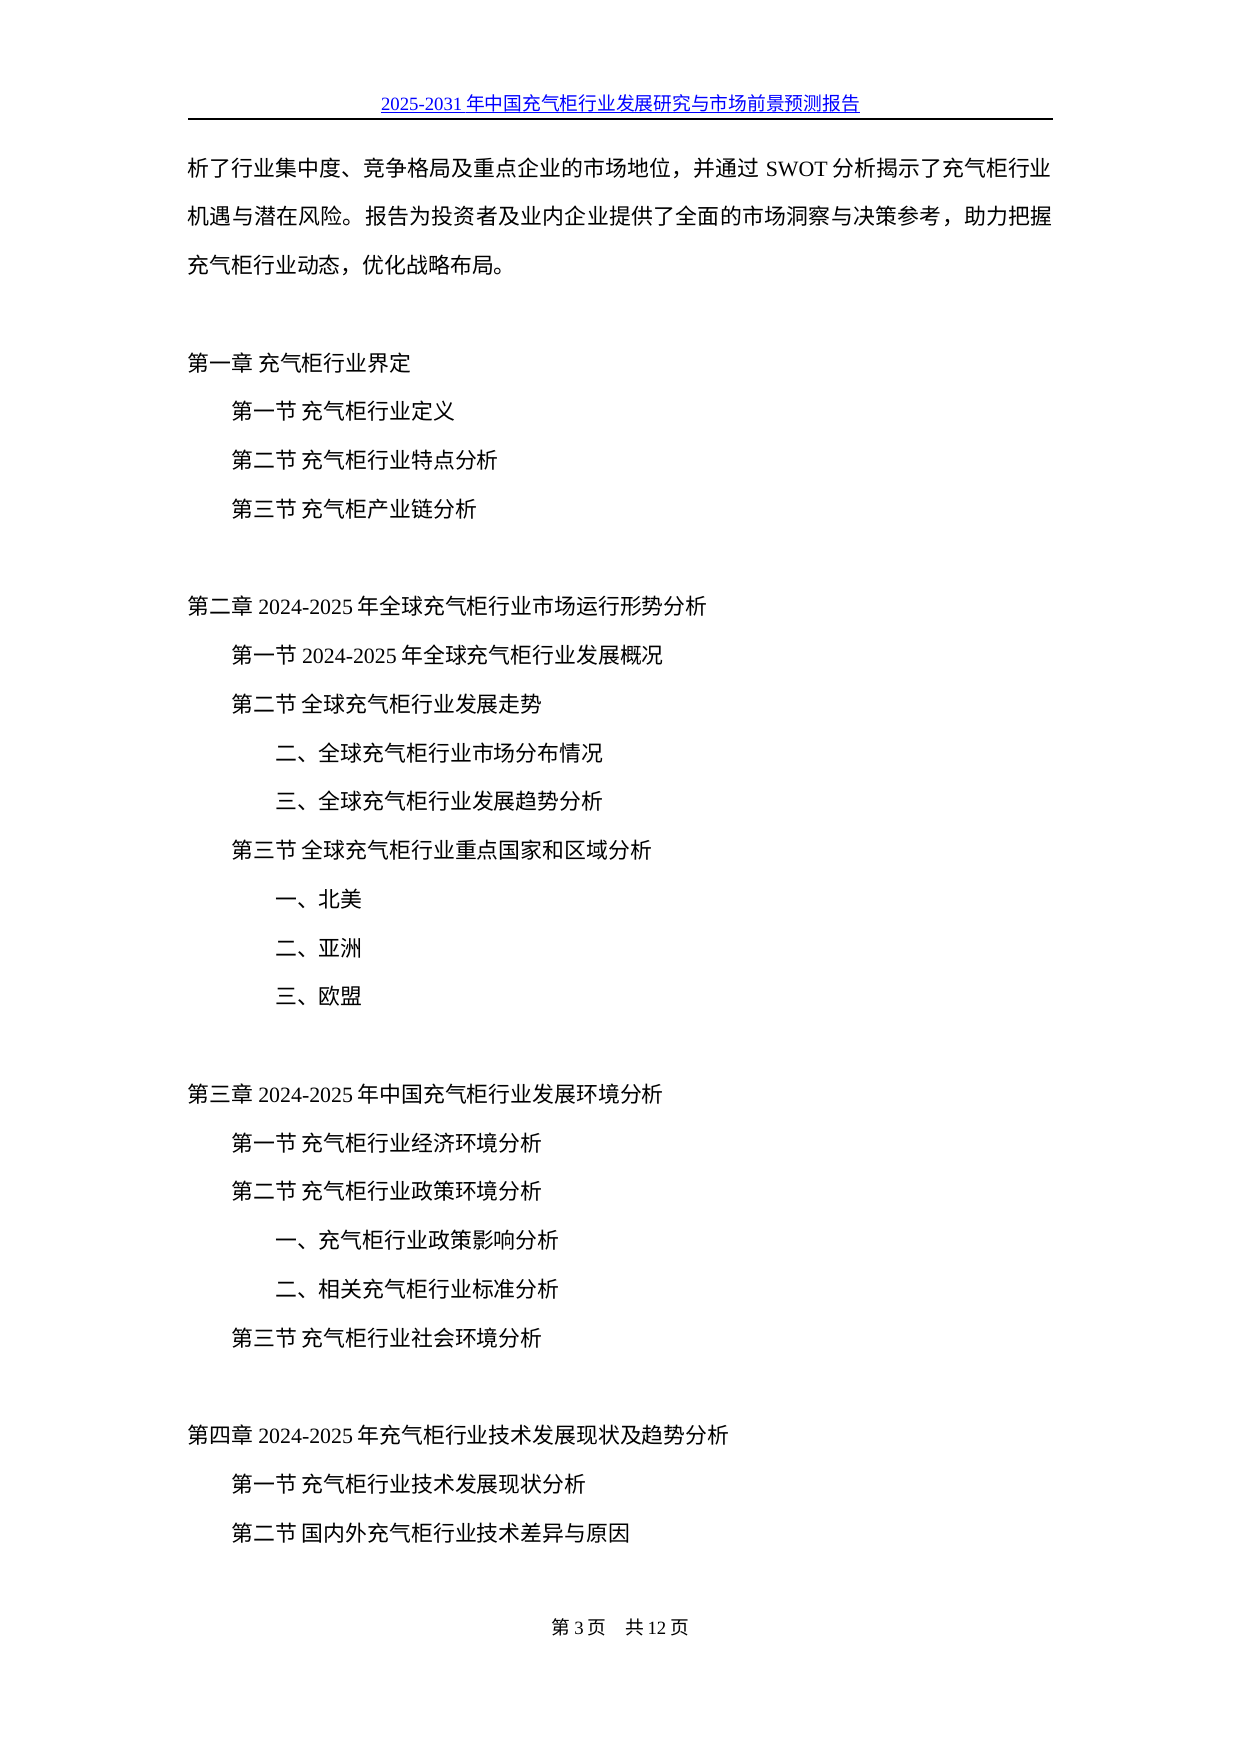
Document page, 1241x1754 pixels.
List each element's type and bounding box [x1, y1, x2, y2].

text [187, 150, 1053, 1548]
